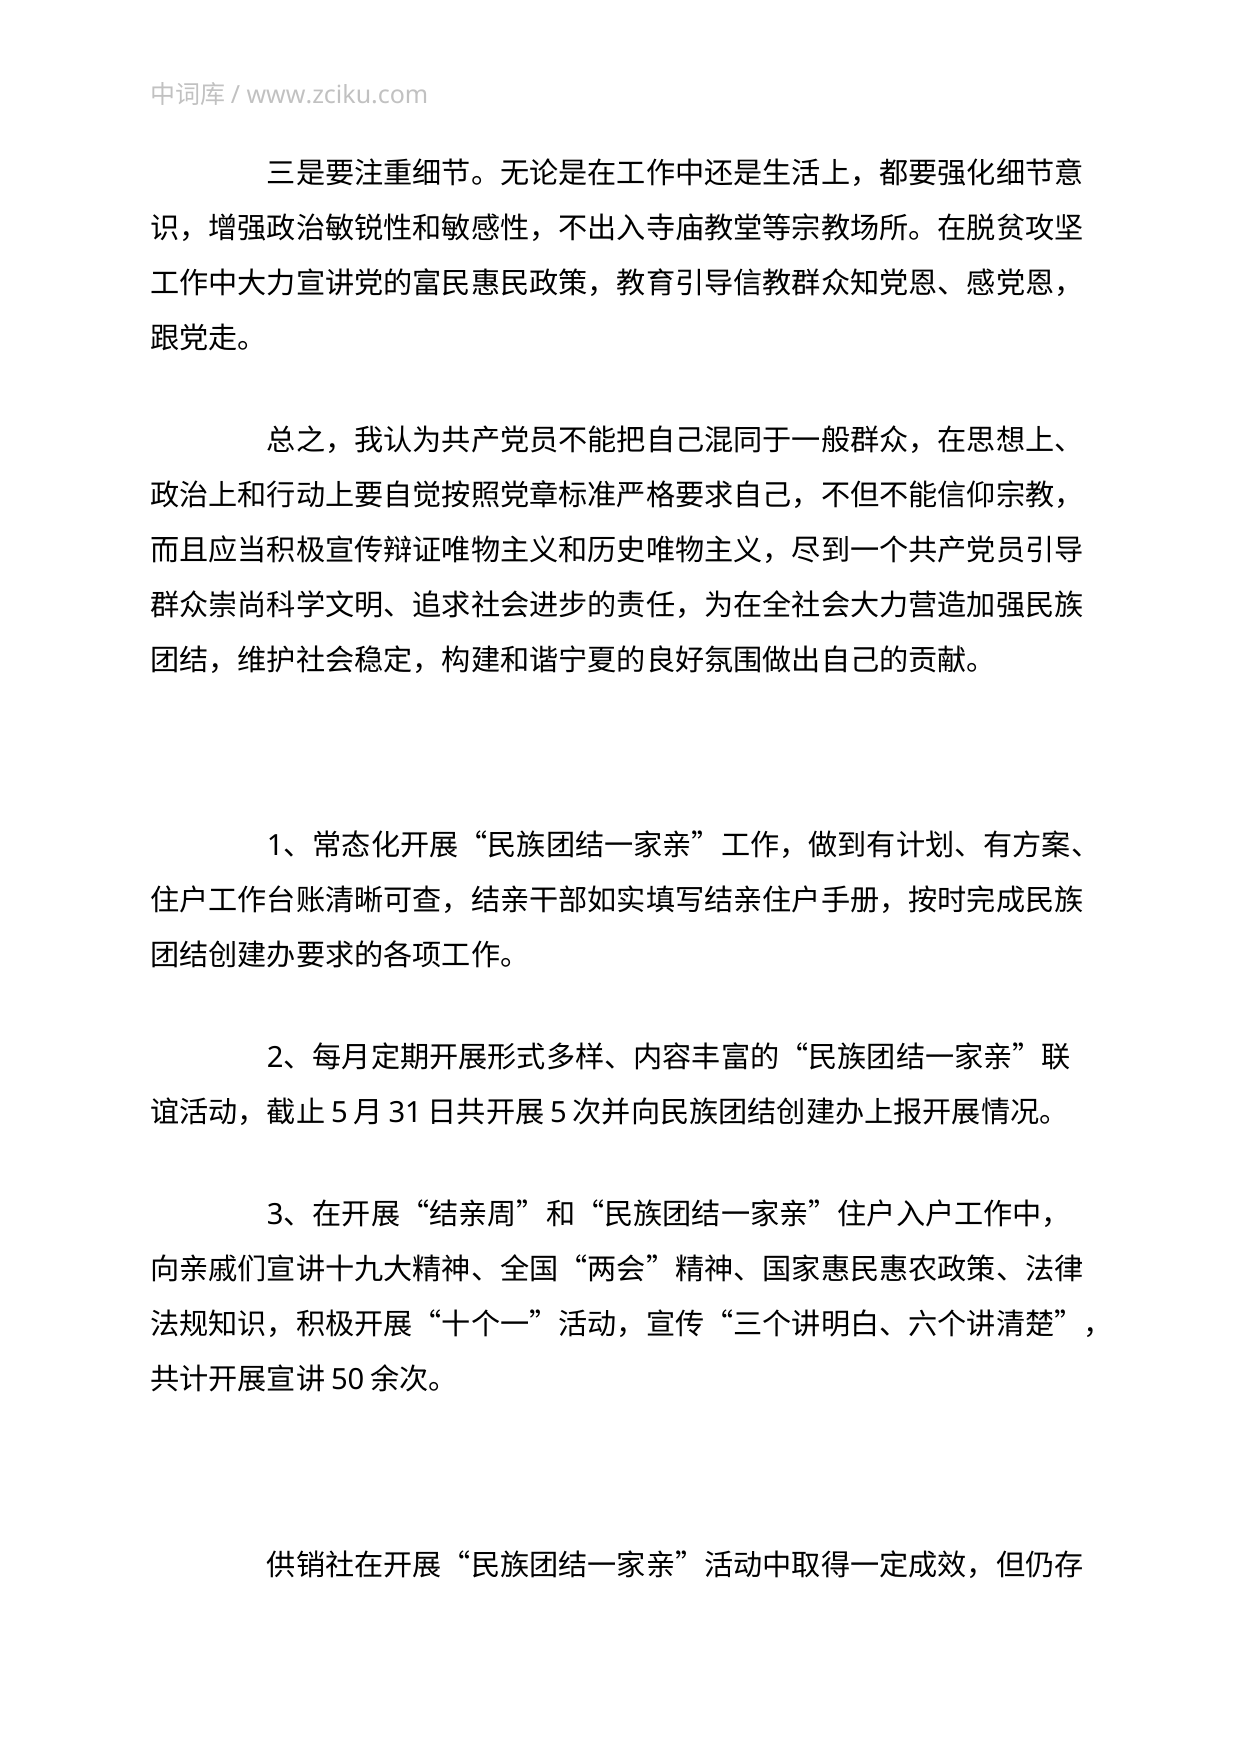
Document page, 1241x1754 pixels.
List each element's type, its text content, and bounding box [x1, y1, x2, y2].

text 总之，我认为共产党员不能把自己混同于一般群众，在思想上、政治上和行动上要自觉按照党章标准严格要求自己，不但不能信仰宗教，而且应当积极宣传辩证唯物主义和历史唯物主义，尽到一个共产党员引导群众崇尚科学文明、追求社会进步的责任，为在全社会大力营造加强民族团结，维护社会稳定，构建和谐宁夏的良好氛围做出自己的贡献。 [150, 416, 1090, 678]
text 2、每月定期开展形式多样、内容丰富的“民族团结一家亲”联谊活动，截止5月31日共开展5次并向民族团结创建办上报开展情况。 [150, 1034, 1090, 1131]
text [150, 1542, 1090, 1584]
text 3、在开展“结亲周”和“民族团结一家亲”住户入户工作中，向亲戚们宣讲十九大精神、全国“两会”精神、国家惠民惠农政策、法律法规知识，积极开展“十个一”活动，宣传“三个讲明白、六个讲清楚”，共计开展宣讲50余次。 [150, 1191, 1090, 1398]
text 1、常态化开展“民族团结一家亲”工作，做到有计划、有方案、住户工作台账清晰可查，结亲干部如实填写结亲住户手册，按时完成民族团结创建办要求的各项工作。 [150, 822, 1090, 974]
text 三是要注重细节。无论是在工作中还是生活上，都要强化细节意识，增强政治敏锐性和敏感性，不出入寺庙教堂等宗教场所。在脱贫攻坚工作中大力宣讲党的富民惠民政策，教育引导信教群众知党恩、感党恩，跟党走。 [150, 150, 1090, 357]
